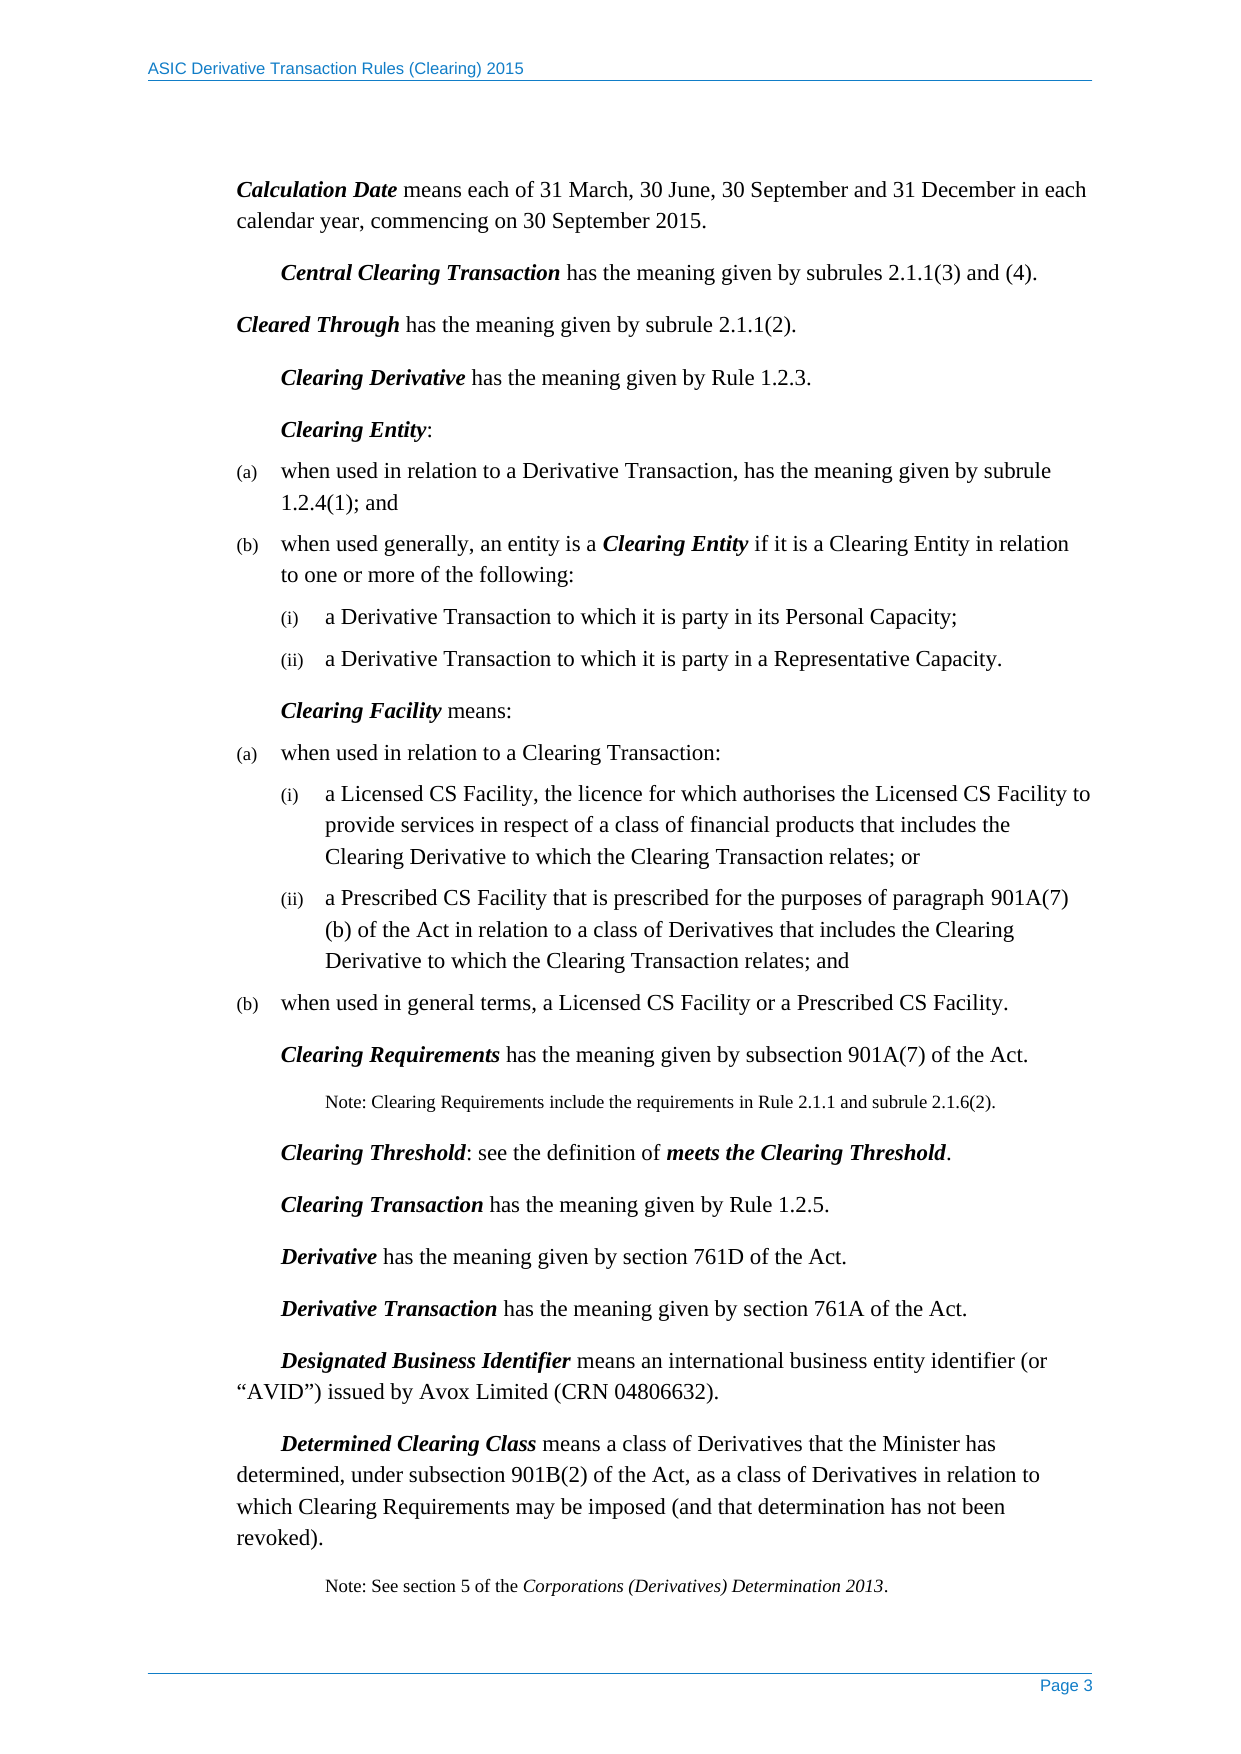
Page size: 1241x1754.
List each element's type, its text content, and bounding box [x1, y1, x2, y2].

text Clearing Derivative has the meaning given by Rule 1.2.3. [236, 359, 1092, 390]
text Note: Clearing Requirements include the requirements in Rule 2.1.1 and subrule 2.1.6(2). [325, 1088, 1092, 1113]
text a Licensed CS Facility, the licence for which authorises the Licensed CS Facility to provide services in respect of a class of financial products that includes the Clearing Derivative to which the Clearing Transaction relates; or [281, 775, 1092, 869]
text a Prescribed CS Facility that is prescribed for the purposes of paragraph 901A(7)(b) of the Act in relation to a class of Derivatives that includes the Clearing Derivative to which the Clearing Transaction relates; and [281, 879, 1092, 973]
text a Derivative Transaction to which it is party in its Personal Capacity; [281, 598, 1092, 629]
text Determined Clearing Class means a class of Derivatives that the Minister has determined, under subsection 901B(2) of the Act, as a class of Derivatives in relation to which Clearing Requirements may be imposed (and that determination has not been revoked). [236, 1425, 1092, 1550]
text Designated Business Identifier means an international business entity identifier (or “AVID”) issued by Avox Limited (CRN 04806632). [236, 1342, 1092, 1404]
text Clearing Threshold: see the definition of meets the Clearing Threshold. [236, 1134, 1092, 1165]
text when used in relation to a Derivative Transaction, has the meaning given by subrule 1.2.4(1); and [236, 452, 1092, 515]
text when used in general terms, a Licensed CS Facility or a Prescribed CS Facility. [236, 984, 1092, 1015]
text Central Clearing Transaction has the meaning given by subrules 2.1.1(3) and (4). [236, 254, 1092, 286]
text Clearing Entity: [236, 411, 1092, 442]
text when used in relation to a Clearing Transaction: [236, 734, 1092, 765]
text when used generally, an entity is a Clearing Entity if it is a Clearing Entity in relation to one or more of the following: [236, 525, 1092, 588]
text Clearing Transaction has the meaning given by Rule 1.2.5. [236, 1186, 1092, 1217]
text Clearing Facility means: [236, 692, 1092, 723]
text a Derivative Transaction to which it is party in a Representative Capacity. [281, 640, 1092, 671]
text Clearing Requirements has the meaning given by subsection 901A(7) of the Act. [236, 1036, 1092, 1067]
list Calculation Date means each of 31 March, 30 June, 30 September and 31 December in each calendar year, commencing on 30 September 2015. [236, 171, 1092, 234]
text Derivative has the meaning given by section 761D of the Act. [236, 1238, 1092, 1269]
list Cleared Through has the meaning given by subrule 2.1.1(2). [236, 307, 1092, 338]
text Derivative Transaction has the meaning given by section 761A of the Act. [236, 1290, 1092, 1321]
text Note: See section 5 of the Corporations (Derivatives) Determination 2013. [325, 1571, 1092, 1596]
